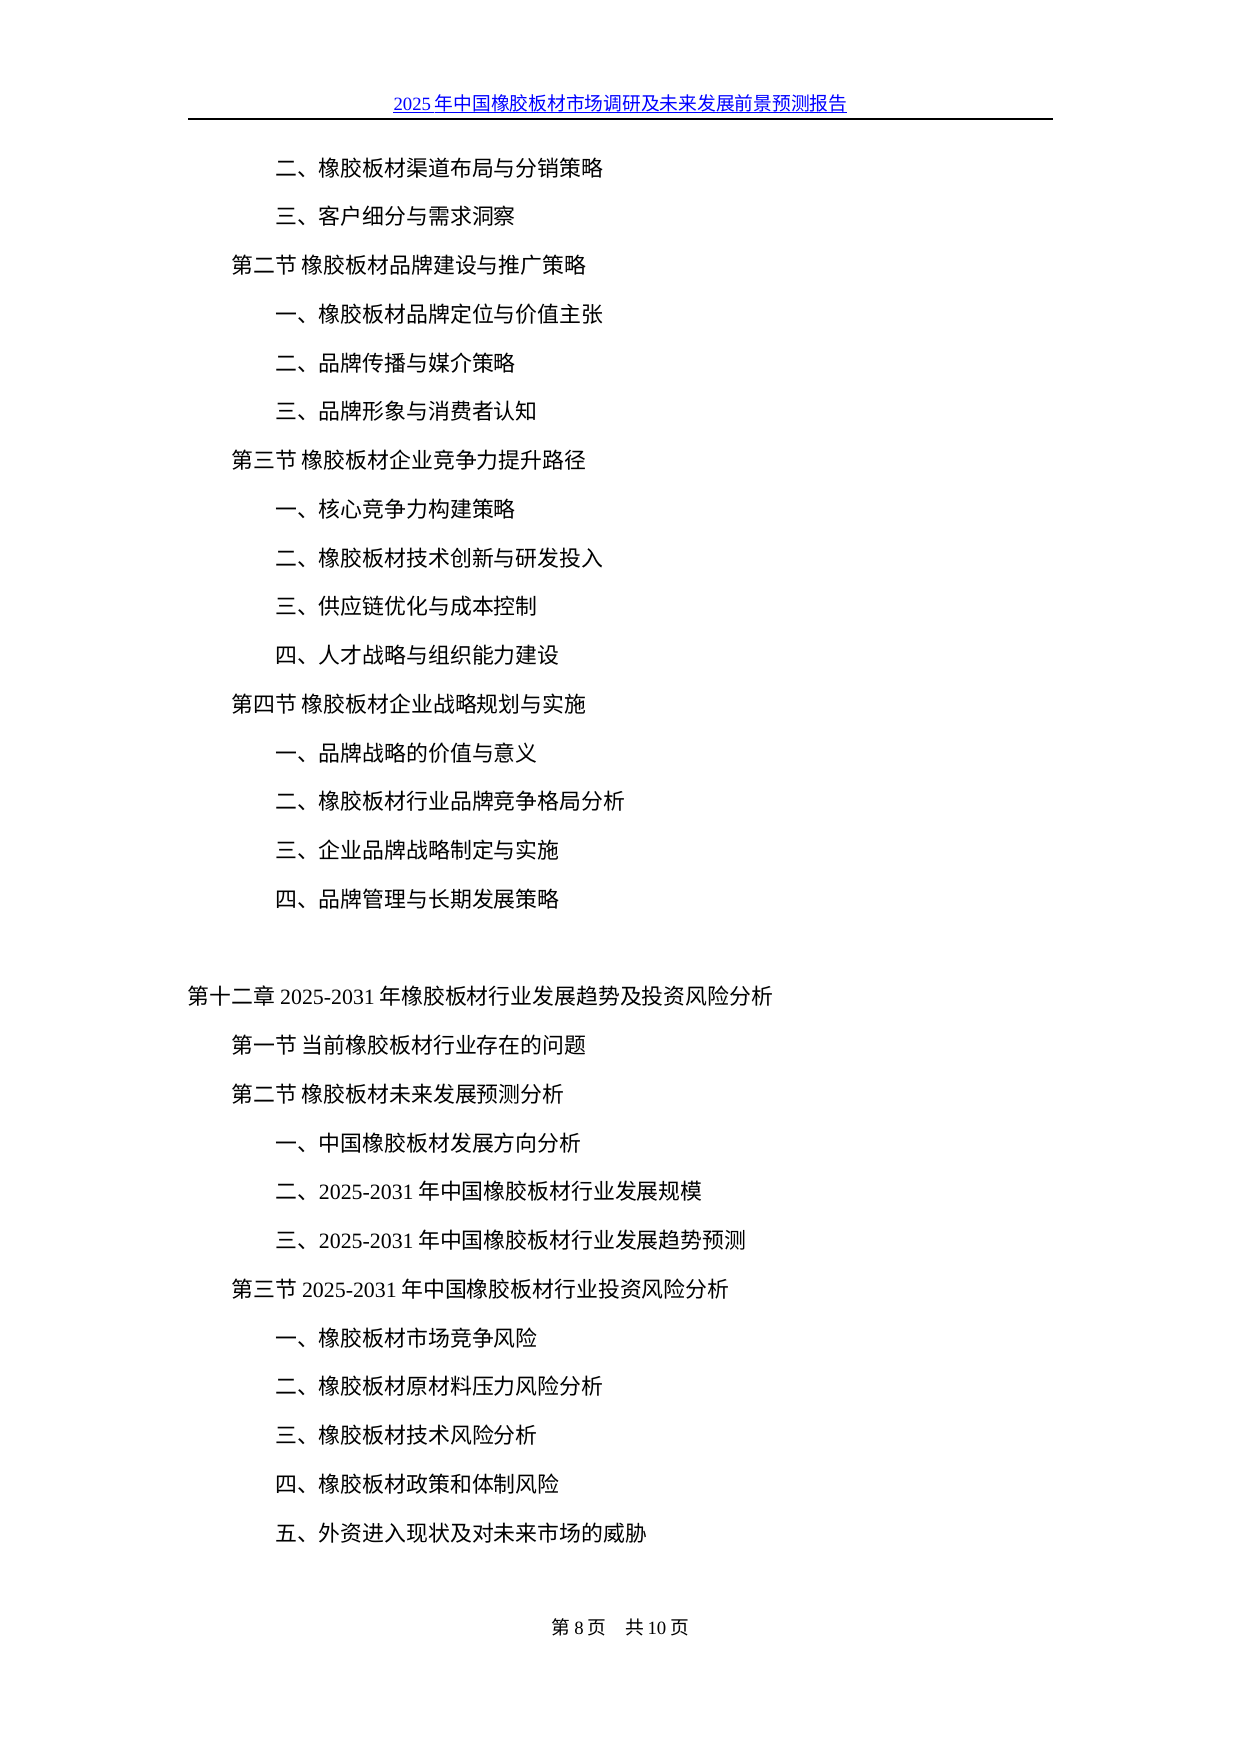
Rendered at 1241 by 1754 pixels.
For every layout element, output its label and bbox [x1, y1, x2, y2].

text [187, 150, 1053, 1548]
